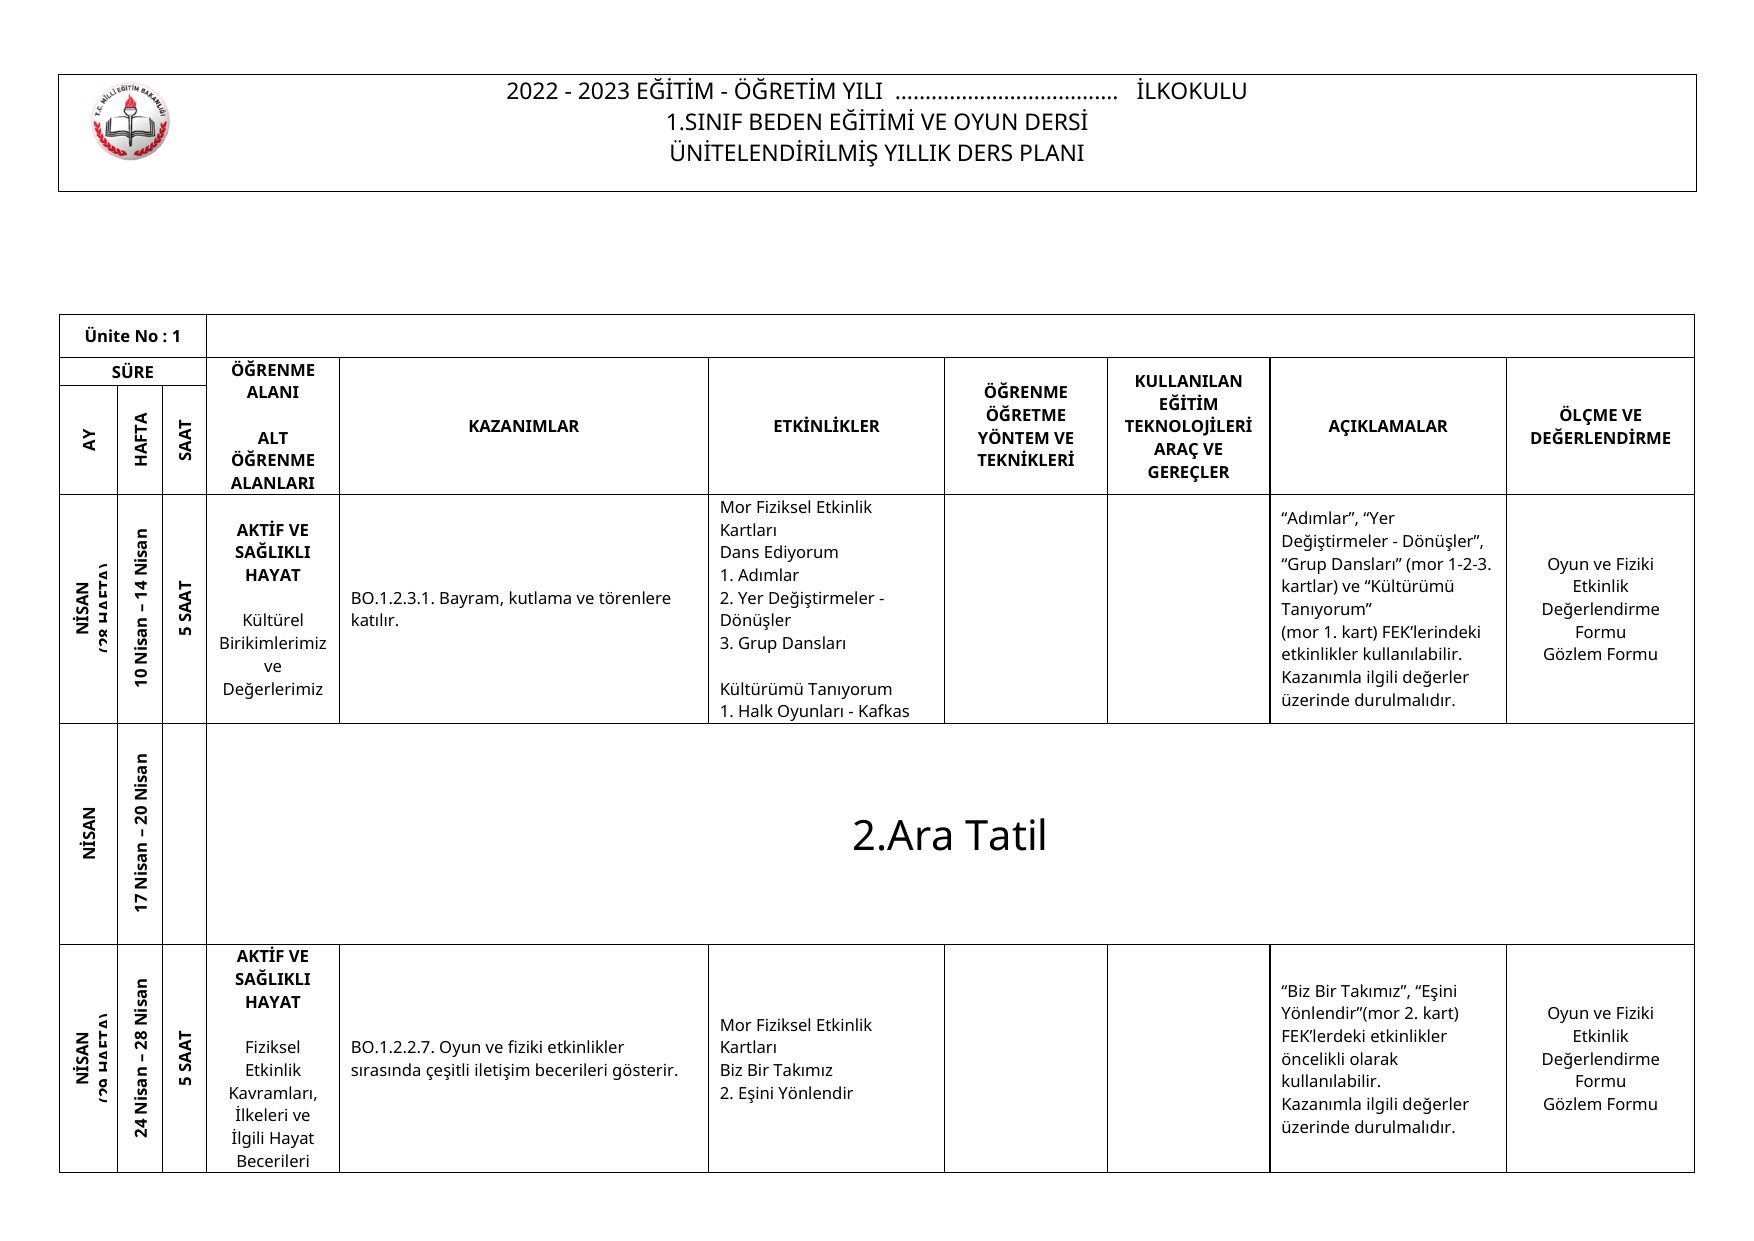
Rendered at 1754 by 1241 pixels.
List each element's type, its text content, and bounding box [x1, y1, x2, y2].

table_cell ÖĞRENME ÖĞRETME YÖNTEM VE TEKNİKLERİ [945, 358, 1107, 494]
table_header Ünite No : 1 [60, 315, 206, 357]
table_cell 5 SAAT [163, 945, 206, 1172]
picture [85, 77, 175, 167]
table_cell HAFTA [118, 386, 162, 494]
table_cell 5 SAAT [163, 495, 206, 722]
table_cell NİSAN (28.HAFTA) [60, 495, 117, 722]
table_cell [1108, 495, 1269, 722]
table_cell SÜRE [60, 358, 206, 385]
table_cell ÖLÇME VE DEĞERLENDİRME [1507, 358, 1694, 494]
table_cell SAAT [163, 386, 206, 494]
table_cell NİSAN (29.HAFTA) [60, 945, 117, 1172]
table_cell “Adımlar”, “Yer Değiştirmeler - Dönüşler”, “Grup Dansları” (mor 1-2-3. kartlar) ve “Kültürümü Tanıyorum” (mor 1. kart) FEK’lerindeki etkinlikler kullanılabilir. Kazanımla ilgili değerler üzerinde durulmalıdır. [1271, 495, 1506, 722]
table_cell [945, 495, 1107, 722]
table_cell NİSAN [60, 724, 117, 944]
table_cell Mor Fiziksel Etkinlik Kartları Biz Bir Takımız 2. Eşini Yönlendir [709, 945, 944, 1172]
table_cell KAZANIMLAR [340, 358, 708, 494]
table_cell KULLANILAN EĞİTİM TEKNOLOJİLERİ ARAÇ VE GEREÇLER [1108, 358, 1269, 494]
table_cell “Biz Bir Takımız”, “Eşini Yönlendir”(mor 2. kart) FEK’lerdeki etkinlikler öncelikli olarak kullanılabilir. Kazanımla ilgili değerler üzerinde durulmalıdır. [1271, 945, 1506, 1172]
table_cell BO.1.2.2.7. Oyun ve fiziki etkinlikler sırasında çeşitli iletişim becerileri gösterir. [340, 945, 708, 1172]
table_cell AÇIKLAMALAR [1271, 358, 1506, 494]
table_cell AKTİF VE SAĞLIKLI HAYAT Kültürel Birikimlerimiz ve Değerlerimiz [207, 495, 339, 722]
table_cell [945, 945, 1107, 1172]
table_cell BO.1.2.3.1. Bayram, kutlama ve törenlere katılır. [340, 495, 708, 722]
table_cell ETKİNLİKLER [709, 358, 944, 494]
table_cell ÖĞRENME ALANI ALT ÖĞRENME ALANLARI [207, 358, 339, 494]
table_cell Oyun ve Fiziki Etkinlik Değerlendirme Formu Gözlem Formu [1507, 945, 1694, 1172]
table_cell Mor Fiziksel Etkinlik Kartları Dans Ediyorum 1. Adımlar 2. Yer Değiştirmeler -Dönüşler 3. Grup Dansları Kültürümü Tanıyorum 1. Halk Oyunları - Kafkas [709, 495, 944, 722]
table_cell Oyun ve Fiziki Etkinlik Değerlendirme Formu Gözlem Formu [1507, 495, 1694, 722]
table_cell 10 Nisan – 14 Nisan [118, 495, 162, 722]
table_cell 2.Ara Tatil [207, 724, 1694, 944]
table_cell AKTİF VE SAĞLIKLI HAYAT Fiziksel Etkinlik Kavramları, İlkeleri ve İlgili Hayat Becerileri [207, 945, 339, 1172]
table_cell 17 Nisan – 20 Nisan [118, 724, 162, 944]
table_header [207, 315, 1694, 357]
table_cell AY [60, 386, 117, 494]
table_cell 24 Nisan – 28 Nisan [118, 945, 162, 1172]
table_cell [163, 724, 206, 944]
table_cell [1108, 945, 1269, 1172]
